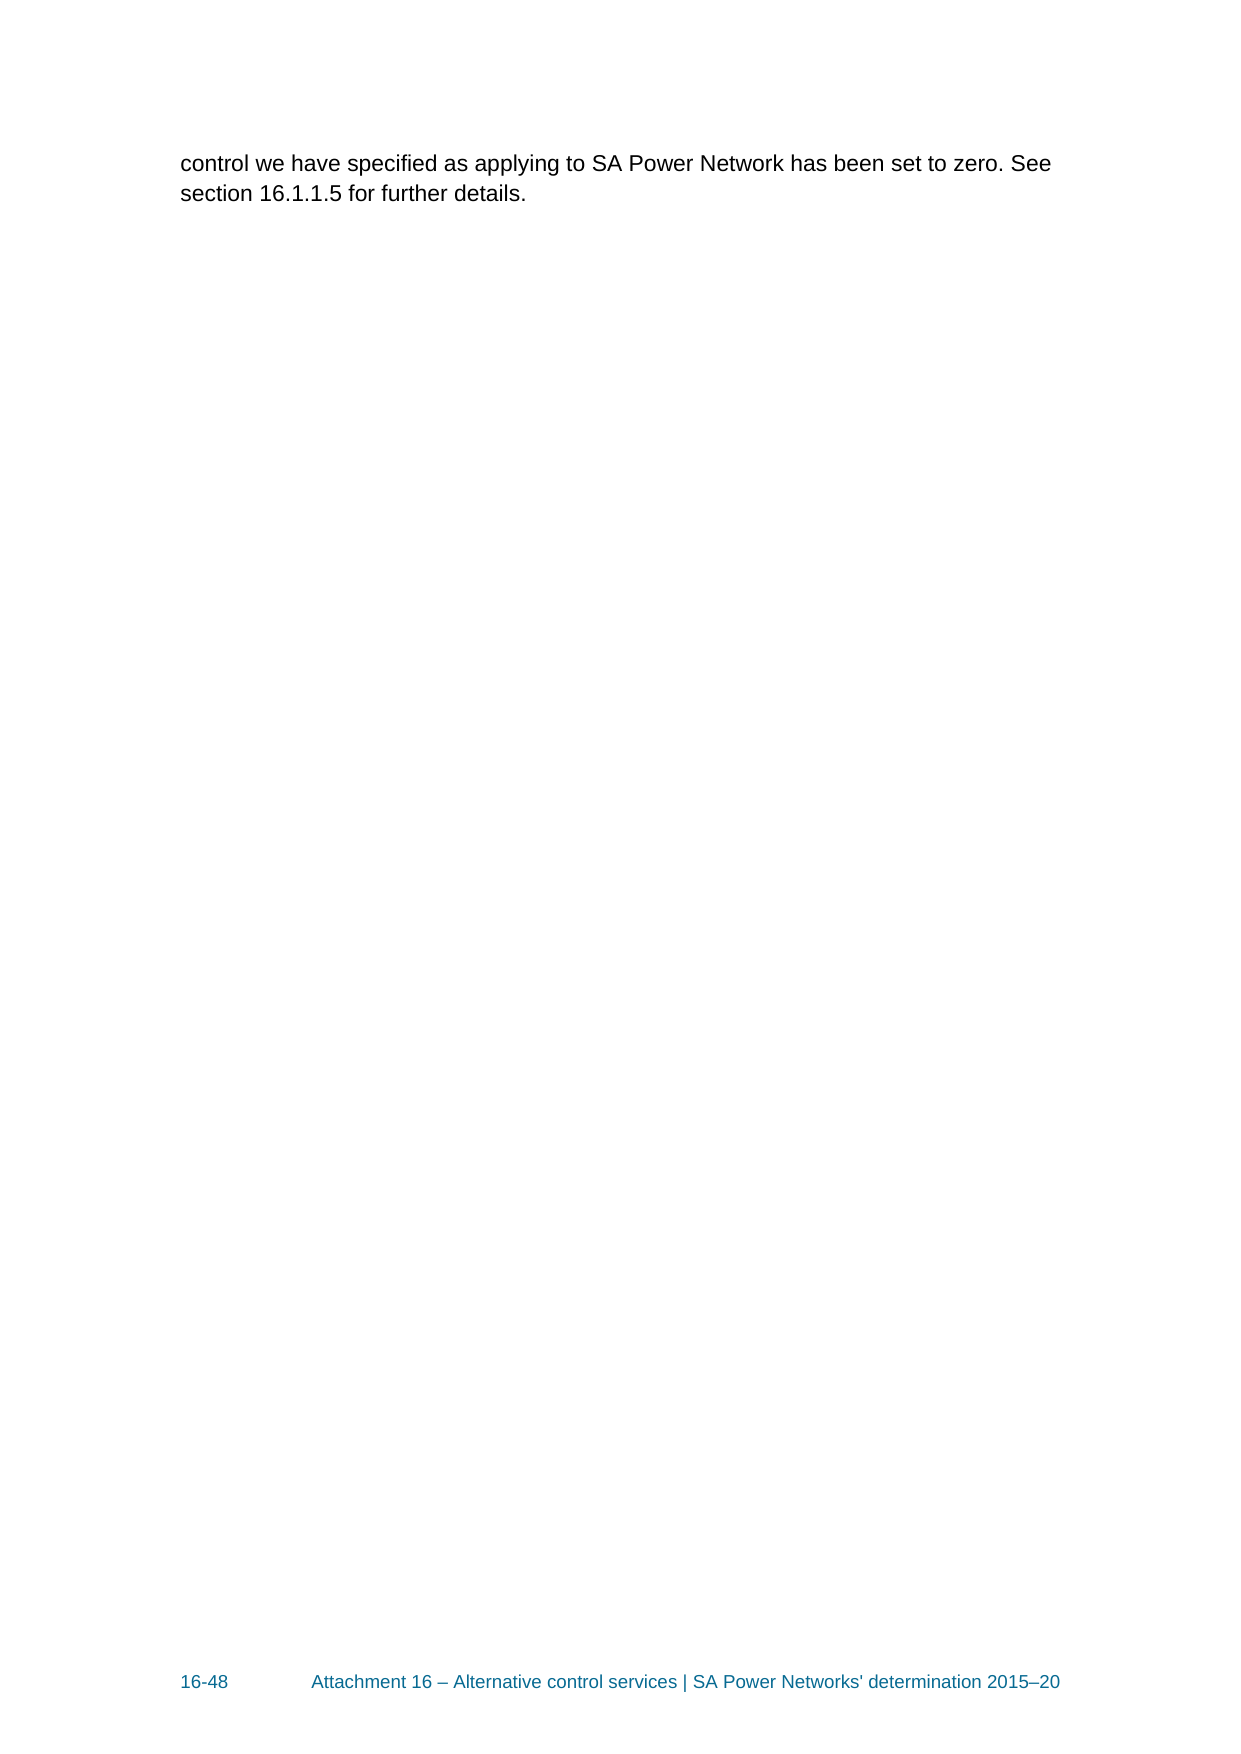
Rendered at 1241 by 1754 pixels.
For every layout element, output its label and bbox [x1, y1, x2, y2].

picture [492, 1678, 496, 1688]
picture [567, 1678, 571, 1688]
picture [931, 1678, 935, 1688]
text [180, 150, 1063, 207]
